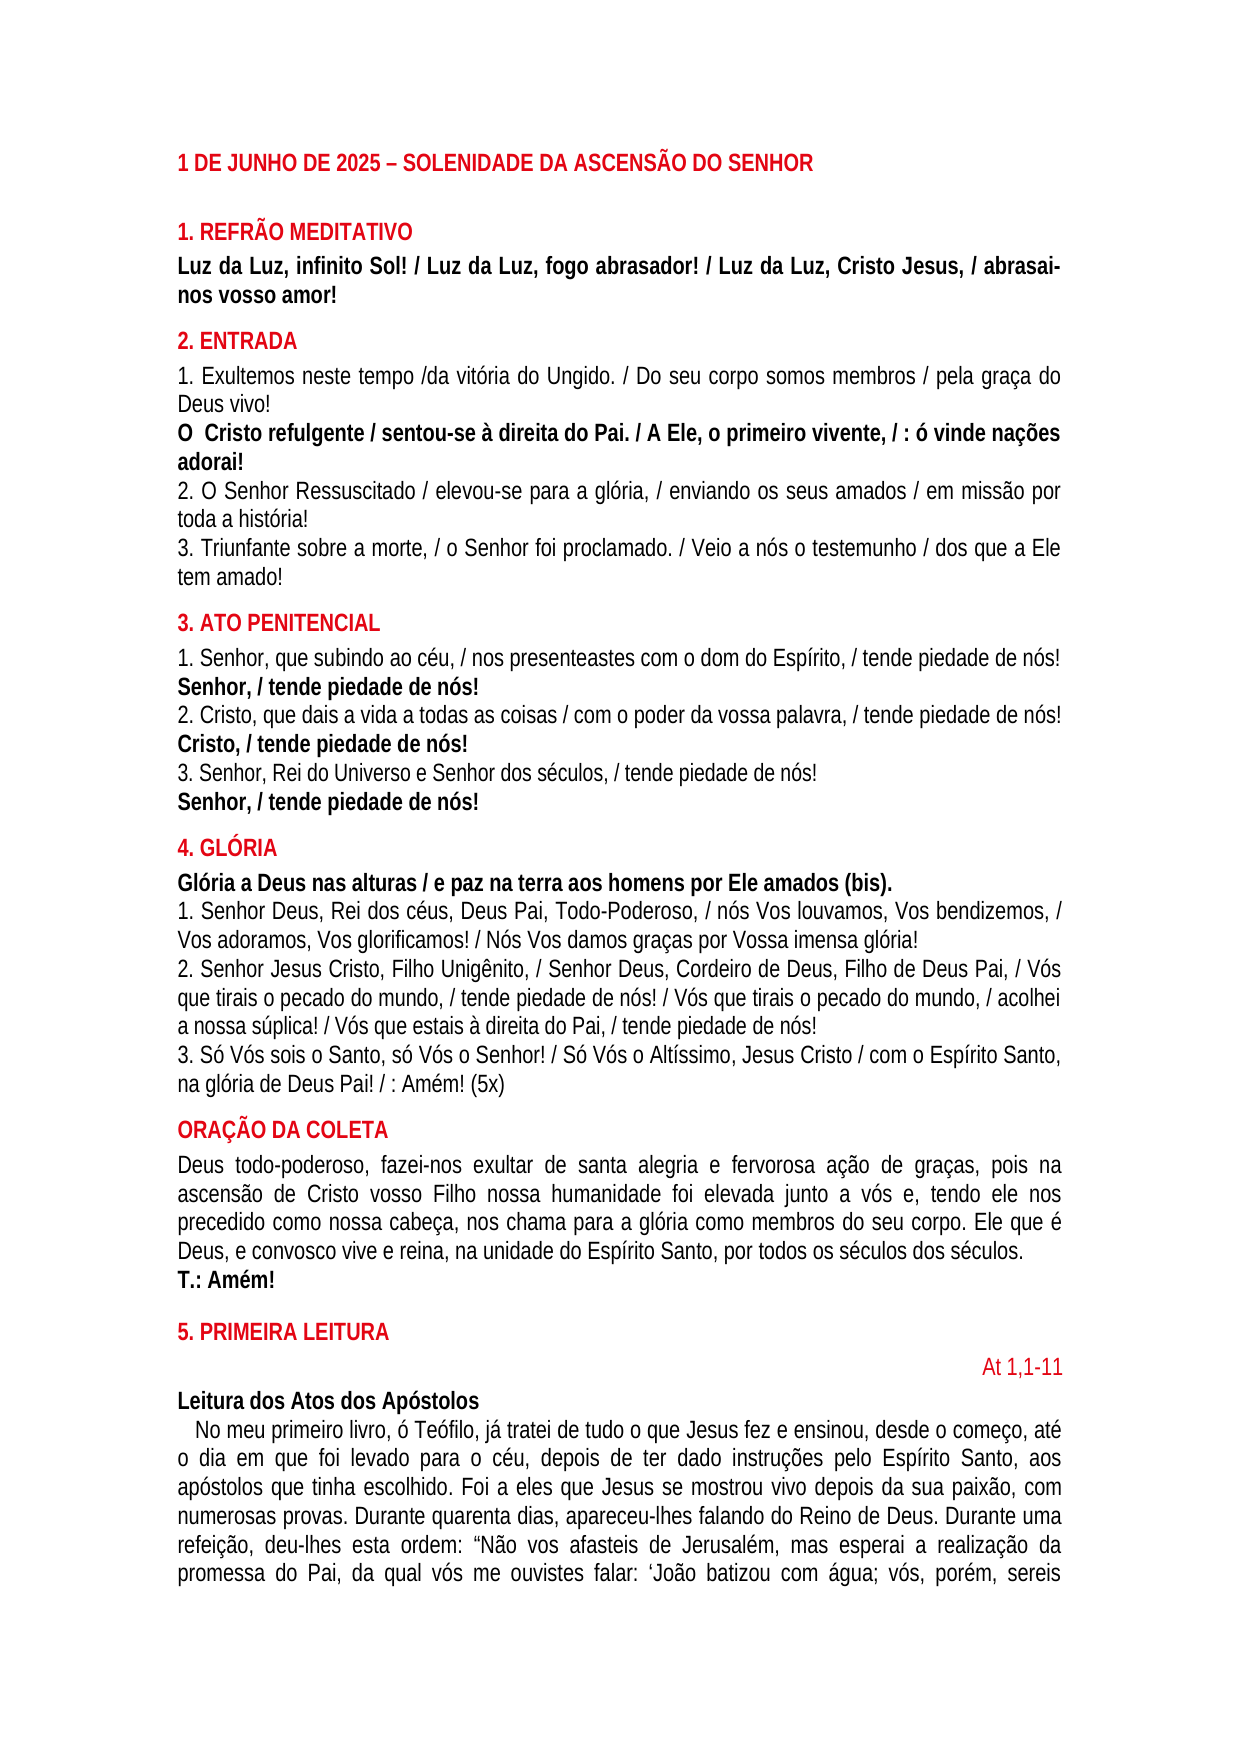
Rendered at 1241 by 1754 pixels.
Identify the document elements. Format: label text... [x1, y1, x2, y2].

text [177, 1415, 1063, 1587]
text 1. Refrão meditativo [177, 217, 1063, 245]
text 2. Cristo, que dais a vida a todas as coisas / com o poder da vossa palavra, / tende piedade de nós! [177, 700, 1063, 729]
text Cristo, / tende piedade de nós! [177, 729, 1063, 758]
text Oração da coleta [177, 1115, 1063, 1144]
text 3. Senhor, Rei do Universo e Senhor dos séculos, / tende piedade de nós! [177, 758, 1063, 787]
text Leitura dos Atos dos Apóstolos [177, 1386, 1063, 1415]
text Senhor, / tende piedade de nós! [177, 787, 1063, 815]
text Luz da Luz, infinito Sol! / Luz da Luz, fogo abrasador! / Luz da Luz, Cristo Jesus, / abrasai-nos vosso amor! [177, 251, 1063, 308]
text 5. Primeira leitura [177, 1317, 1063, 1346]
text T.: Amém! [177, 1265, 1063, 1293]
text 2. O Senhor Ressuscitado / elevou-se para a glória, / enviando os seus amados / em missão por toda a história! [177, 476, 1063, 533]
text Deus todo-poderoso, fazei-nos exultar de santa alegria e fervorosa ação de graças, pois na ascensão de Cristo vosso Filho nossa humanidade foi elevada junto a vós e, tendo ele nos precedido como nossa cabeça, nos chama para a glória como membros do seu corpo. Ele que é Deus, e convosco vive e reina, na unidade do Espírito Santo, por todos os séculos dos séculos. [177, 1150, 1063, 1265]
text 3. Ato penitencial [177, 608, 1063, 637]
text O Cristo refulgente / sentou-se à direita do Pai. / A Ele, o primeiro vivente, / : ó vinde nações adorai! [177, 418, 1063, 476]
text 2. Entrada [177, 326, 1063, 355]
text 3. Triunfante sobre a morte, / o Senhor foi proclamado. / Veio a nós o testemunho / dos que a Ele tem amado! [177, 533, 1063, 591]
text 1. Senhor, que subindo ao céu, / nos presenteastes com o dom do Espírito, / tende piedade de nós! [177, 643, 1063, 672]
text 1. Exultemos neste tempo /da vitória do Ungido. / Do seu corpo somos membros / pela graça do Deus vivo! [177, 361, 1063, 418]
text 1. Senhor Deus, Rei dos céus, Deus Pai, Todo-Poderoso, / nós Vos louvamos, Vos bendizemos, / Vos adoramos, Vos glorificamos! / Nós Vos damos graças por Vossa imensa glória! [177, 896, 1063, 954]
text Glória a Deus nas alturas / e paz na terra aos homens por Ele amados (bis). [177, 868, 1063, 896]
text Senhor, / tende piedade de nós! [177, 672, 1063, 700]
text 3. Só Vós sois o Santo, só Vós o Senhor! / Só Vós o Altíssimo, Jesus Cristo / com o Espírito Santo, na glória de Deus Pai! / : Amém! (5x) [177, 1040, 1063, 1098]
text 1 de junho de 2025 – Solenidade da Ascensão do Senhor [177, 148, 1063, 176]
text 4. Glória [177, 833, 1063, 862]
text At 1,1-11 [177, 1351, 1063, 1380]
text 2. Senhor Jesus Cristo, Filho Unigênito, / Senhor Deus, Cordeiro de Deus, Filho de Deus Pai, / Vós que tirais o pecado do mundo, / tende piedade de nós! / Vós que tirais o pecado do mundo, / acolhei a nossa súplica! / Vós que estais à direita do Pai, / tende piedade de nós! [177, 954, 1063, 1040]
